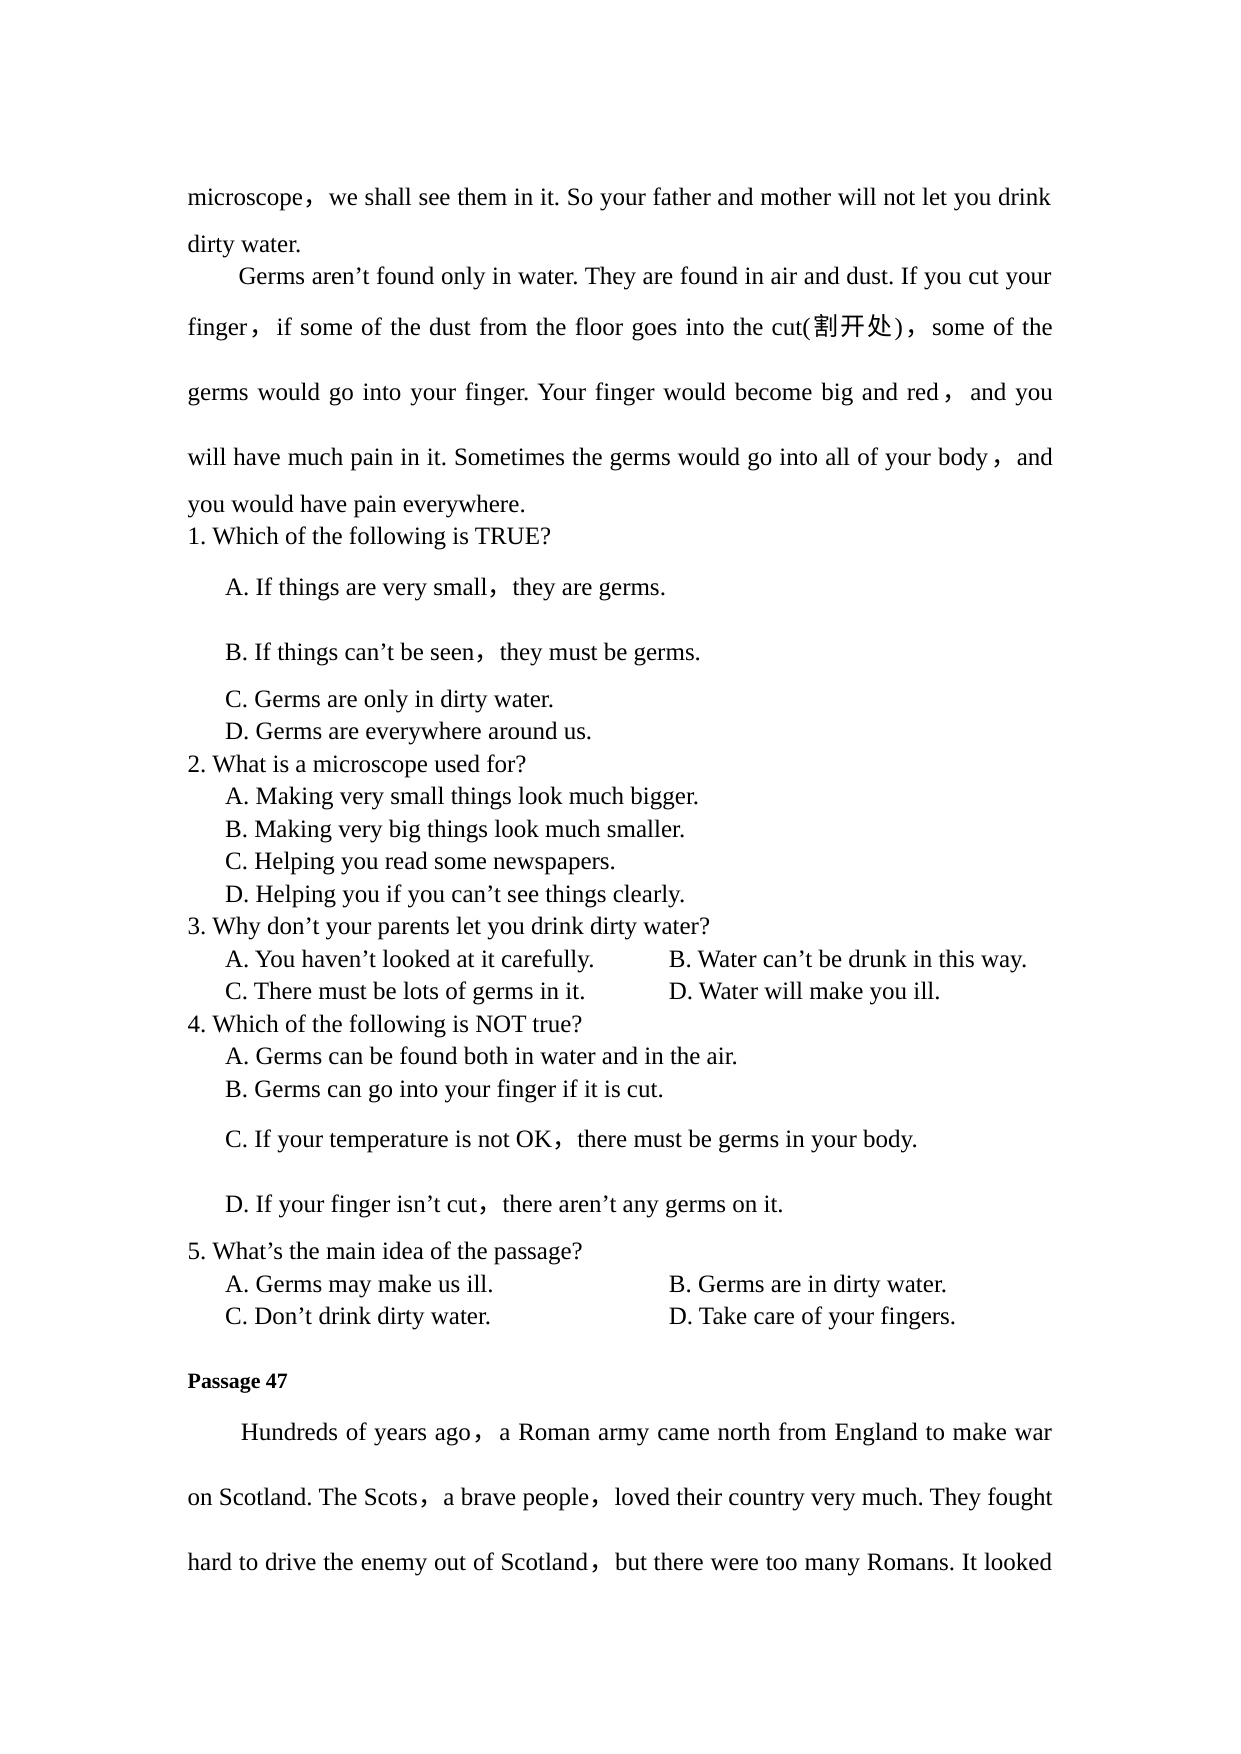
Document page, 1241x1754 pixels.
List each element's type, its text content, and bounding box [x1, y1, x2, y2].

text A. Making very small things look much bigger. [187, 779, 1053, 812]
text 5. What’s the main idea of the passage? [187, 1234, 1053, 1267]
text C. Germs are only in dirty water. [187, 682, 1053, 714]
text D. If your finger isn’t cut，there aren’t any germs on it. [187, 1169, 1053, 1234]
text 1. Which of the following is TRUE? [187, 519, 1053, 552]
text A. You haven’t looked at it carefully. B. Water can’t be drunk in this way. [187, 942, 1053, 974]
text B. If things can’t be seen，they must be germs. [187, 617, 1053, 682]
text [187, 1397, 1053, 1592]
text A. Germs may make us ill. B. Germs are in dirty water. [187, 1267, 1053, 1299]
text D. Helping you if you can’t see things clearly. [187, 877, 1053, 909]
text A. Germs can be found both in water and in the air. [187, 1039, 1053, 1072]
text B. Making very big things look much smaller. [187, 812, 1053, 844]
text Passage 47 [187, 1364, 1053, 1397]
text C. If your temperature is not OK，there must be germs in your body. [187, 1104, 1053, 1169]
text C. There must be lots of germs in it. D. Water will make you ill. [187, 974, 1053, 1007]
text 3. Why don’t your parents let you drink dirty water? [187, 909, 1053, 942]
text C. Helping you read some newspapers. [187, 844, 1053, 877]
text 2. What is a microscope used for? [187, 747, 1053, 779]
text B. Germs can go into your finger if it is cut. [187, 1072, 1053, 1104]
text 4. Which of the following is NOT true? [187, 1007, 1053, 1039]
text A. If things are very small，they are germs. [187, 552, 1053, 617]
text Germs aren’t found only in water. They are found in air and dust. If you cut your finger，if some of the dust from the floor goes into the cut(割开处)，some of the germs would go into your finger. Your finger would become big and red，and you will have much pain in it. Sometimes the germs would go into all of your body，and you would have pain everywhere. [187, 259, 1053, 519]
text C. Don’t drink dirty water. D. Take care of your fingers. [187, 1299, 1053, 1332]
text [187, 162, 1053, 259]
text D. Germs are everywhere around us. [187, 714, 1053, 747]
